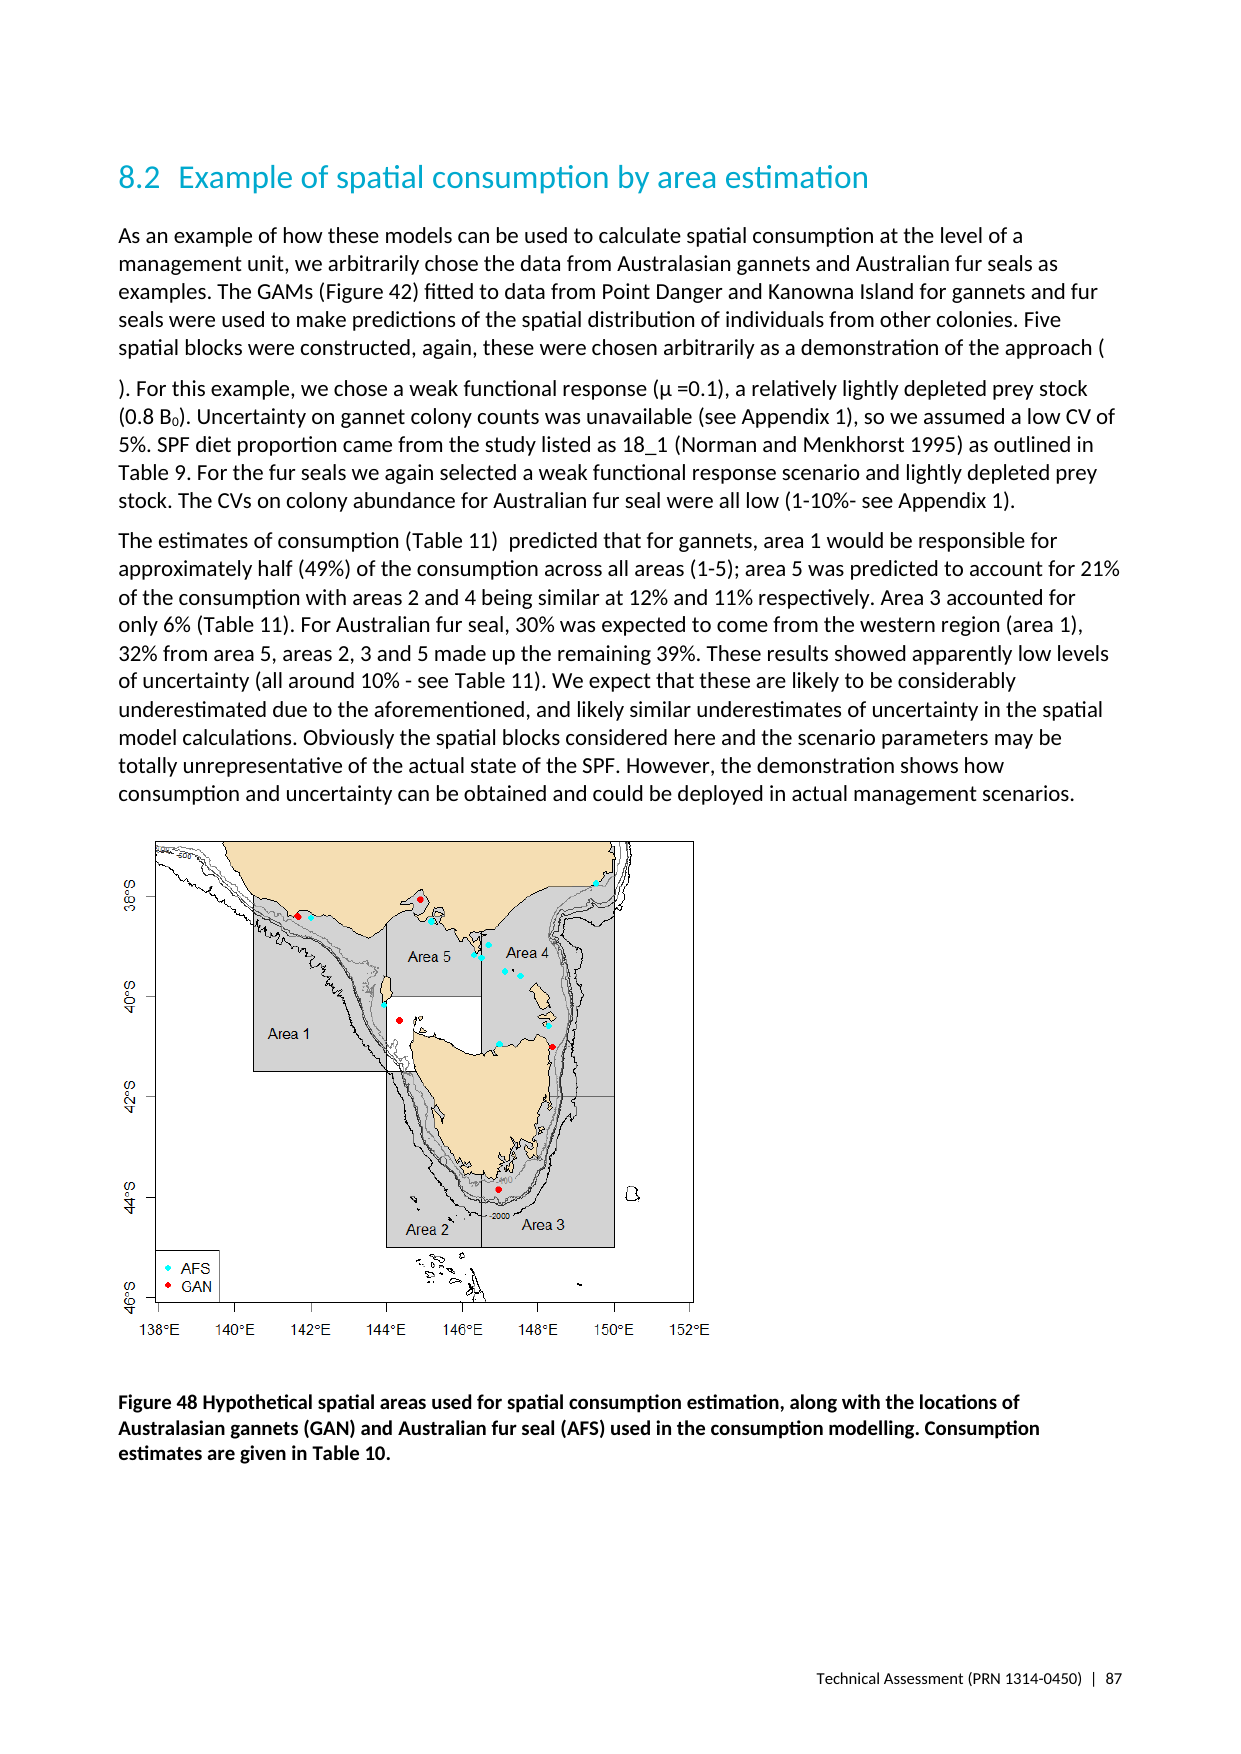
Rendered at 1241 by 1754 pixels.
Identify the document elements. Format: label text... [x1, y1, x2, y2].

subtitle Example of spatial consumption by area estimation [118, 156, 1122, 196]
picture [118, 819, 729, 1377]
